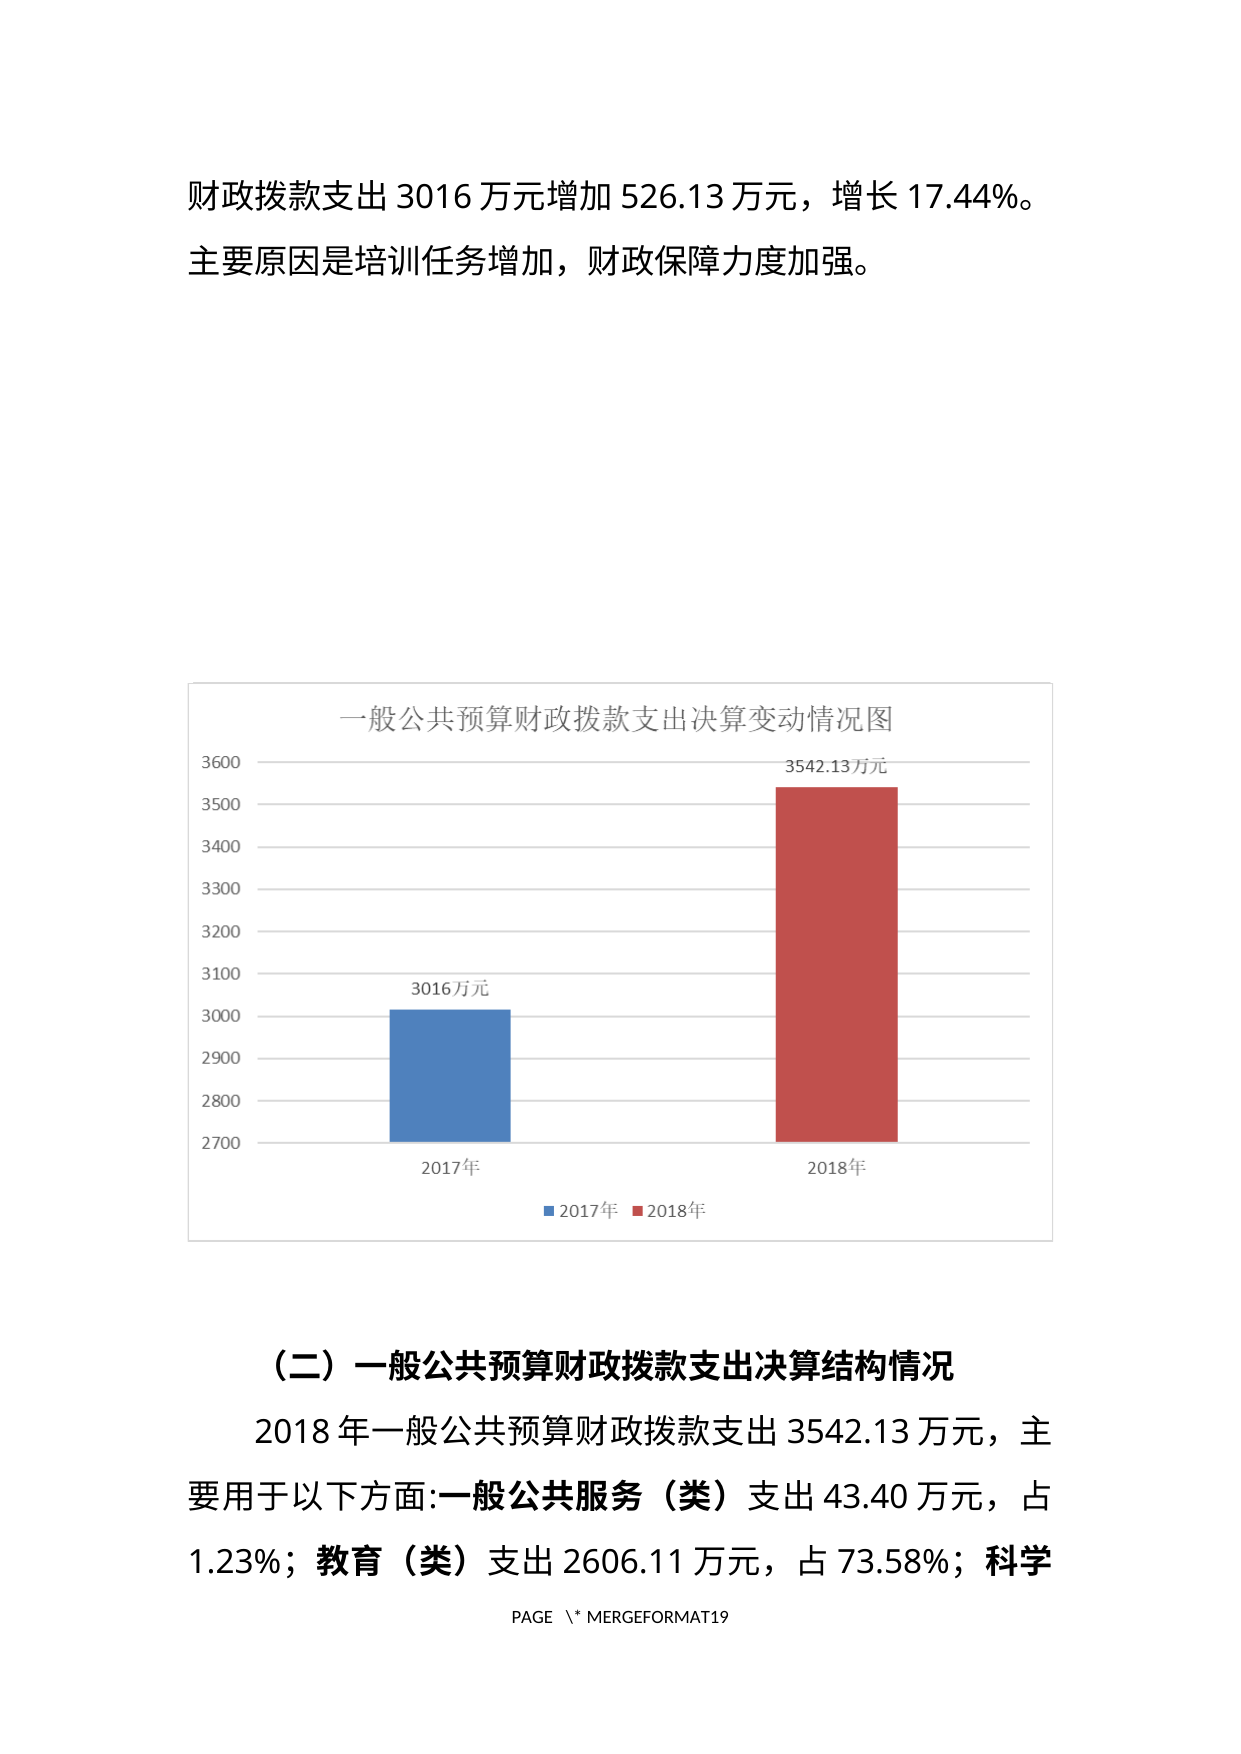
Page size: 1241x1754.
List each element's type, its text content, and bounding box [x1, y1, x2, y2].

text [187, 162, 1053, 292]
text （二）一般公共预算财政拨款支出决算结构情况 [187, 1332, 1053, 1397]
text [187, 1397, 1053, 1592]
picture [187, 683, 1054, 1242]
